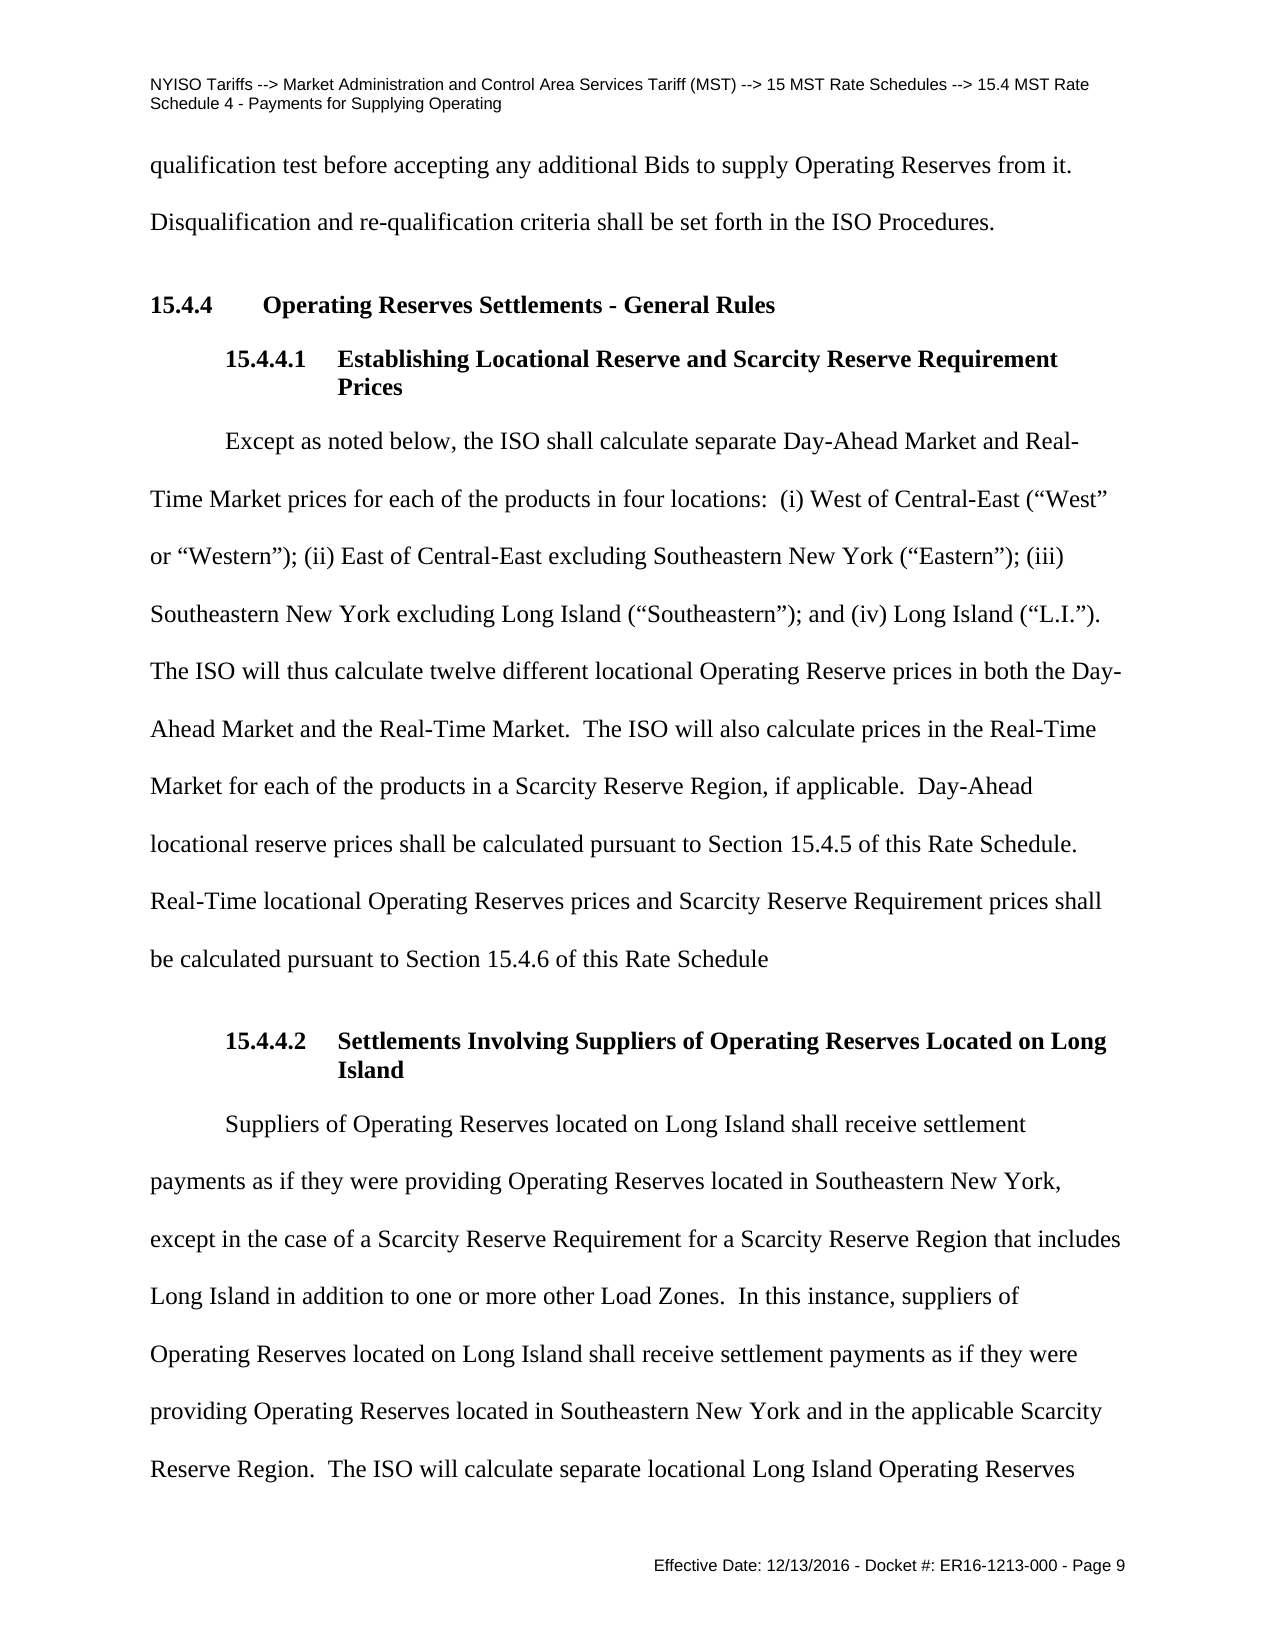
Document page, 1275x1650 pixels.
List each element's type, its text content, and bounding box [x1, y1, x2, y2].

subtitle 15.4.4.1 Establishing Locational Reserve and Scarcity Reserve Requirement Prices [225, 344, 1125, 401]
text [150, 1109, 1125, 1482]
subtitle 15.4.4.2 Settlements Involving Suppliers of Operating Reserves Located on [225, 1026, 1125, 1084]
text Except as noted below, the ISO shall calculate separate Day-Ahead Market and Real-Time Market prices for each of the products in four locations: (i) West of Central-East (“West” or “Western”); (ii) East of Central-East excluding Southeastern New York (“Eastern”); (iii) Southeastern New York excluding Long Island (“Southeastern”); and (iv) Long Island (“L.I.”). The ISO will thus calculate twelve different locational Operating Reserve prices in both the Day-Ahead Market and the Real-Time Market. The ISO will also calculate prices in the Real-Time Market for each of the products in a Scarcity Reserve Region, if applicable. Day-Ahead locational reserve prices shall be calculated pursuant to Section 15.4.5 of this Rate Schedule. Real-Time locational Operating Reserves prices and Scarcity Reserve Requirement prices shall be calculated pursuant to Section 15.4.6 of this Rate Schedule [150, 426, 1125, 972]
subtitle 15.4.4 Operating Reserves Settlements - General Rules [150, 290, 1059, 319]
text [150, 150, 1125, 236]
